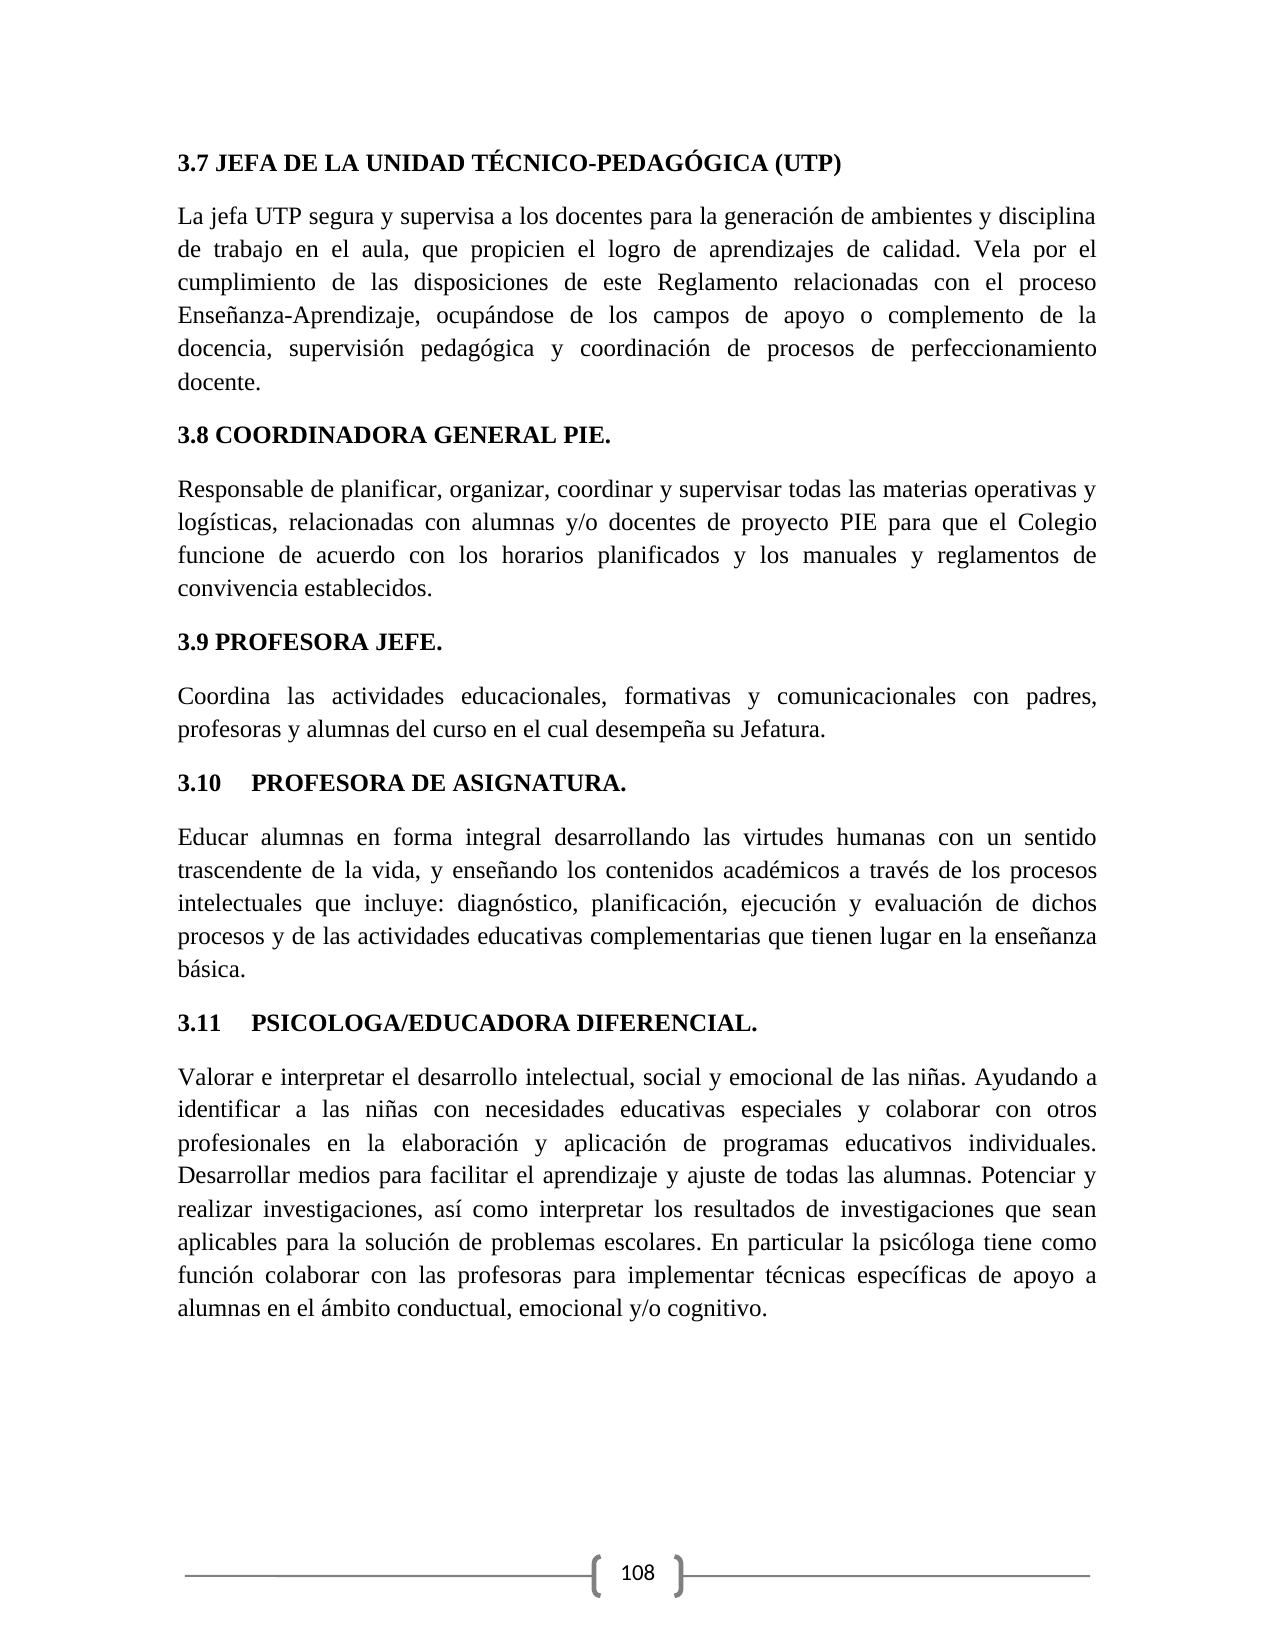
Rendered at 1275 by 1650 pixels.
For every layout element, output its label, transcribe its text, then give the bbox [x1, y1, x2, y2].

text Responsable de planificar, organizar, coordinar y supervisar todas las materias operativas y logísticas, relacionadas con alumnas y/o docentes de proyecto PIE para que el Colegio funcione de acuerdo con los horarios planificados y los manuales y reglamentos de convivencia establecidos. [177, 474, 1098, 602]
list PSICOLOGA/EDUCADORA DIFERENCIAL. [177, 1008, 1098, 1036]
text La jefa UTP segura y supervisa a los docentes para la generación de ambientes y disciplina de trabajo en el aula, que propicien el logro de aprendizajes de calidad. Vela por el cumplimiento de las disposiciones de este Reglamento relacionadas con el proceso Enseñanza-Aprendizaje, ocupándose de los campos de apoyo o complemento de la docencia, supervisión pedagógica y coordinación de procesos de perfeccionamiento docente. [177, 201, 1098, 395]
text Educar alumnas en forma integral desarrollando las virtudes humanas con un sentido trascendente de la vida, y enseñando los contenidos académicos a través de los procesos intelectuales que incluye: diagnóstico, planificación, ejecución y evaluación de dichos procesos y de las actividades educativas complementarias que tienen lugar en la enseñanza básica. [177, 822, 1098, 983]
list PROFESORA DE ASIGNATURA. [177, 768, 1098, 797]
text Valorar e interpretar el desarrollo intelectual, social y emocional de las niñas. Ayudando a identificar a las niñas con necesidades educativas especiales y colaborar con otros profesionales en la elaboración y aplicación de programas educativos individuales. Desarrollar medios para facilitar el aprendizaje y ajuste de todas las alumnas. Potenciar y realizar investigaciones, así como interpretar los resultados de investigaciones que sean aplicables para la solución de problemas escolares. En particular la psicóloga tiene como función colaborar con las profesoras para implementar técnicas específicas de apoyo a alumnas en el ámbito conductual, emocional y/o cognitivo. [177, 1062, 1098, 1321]
text Coordina las actividades educacionales, formativas y comunicacionales con padres, profesoras y alumnas del curso en el cual desempeña su Jefatura. [177, 681, 1098, 743]
list COORDINADORA GENERAL PIE. [177, 420, 1098, 449]
list PROFESORA JEFE. [177, 627, 1098, 656]
list JEFA DE LA UNIDAD TÉCNICO-PEDAGÓGICA (UTP) [177, 148, 1098, 176]
